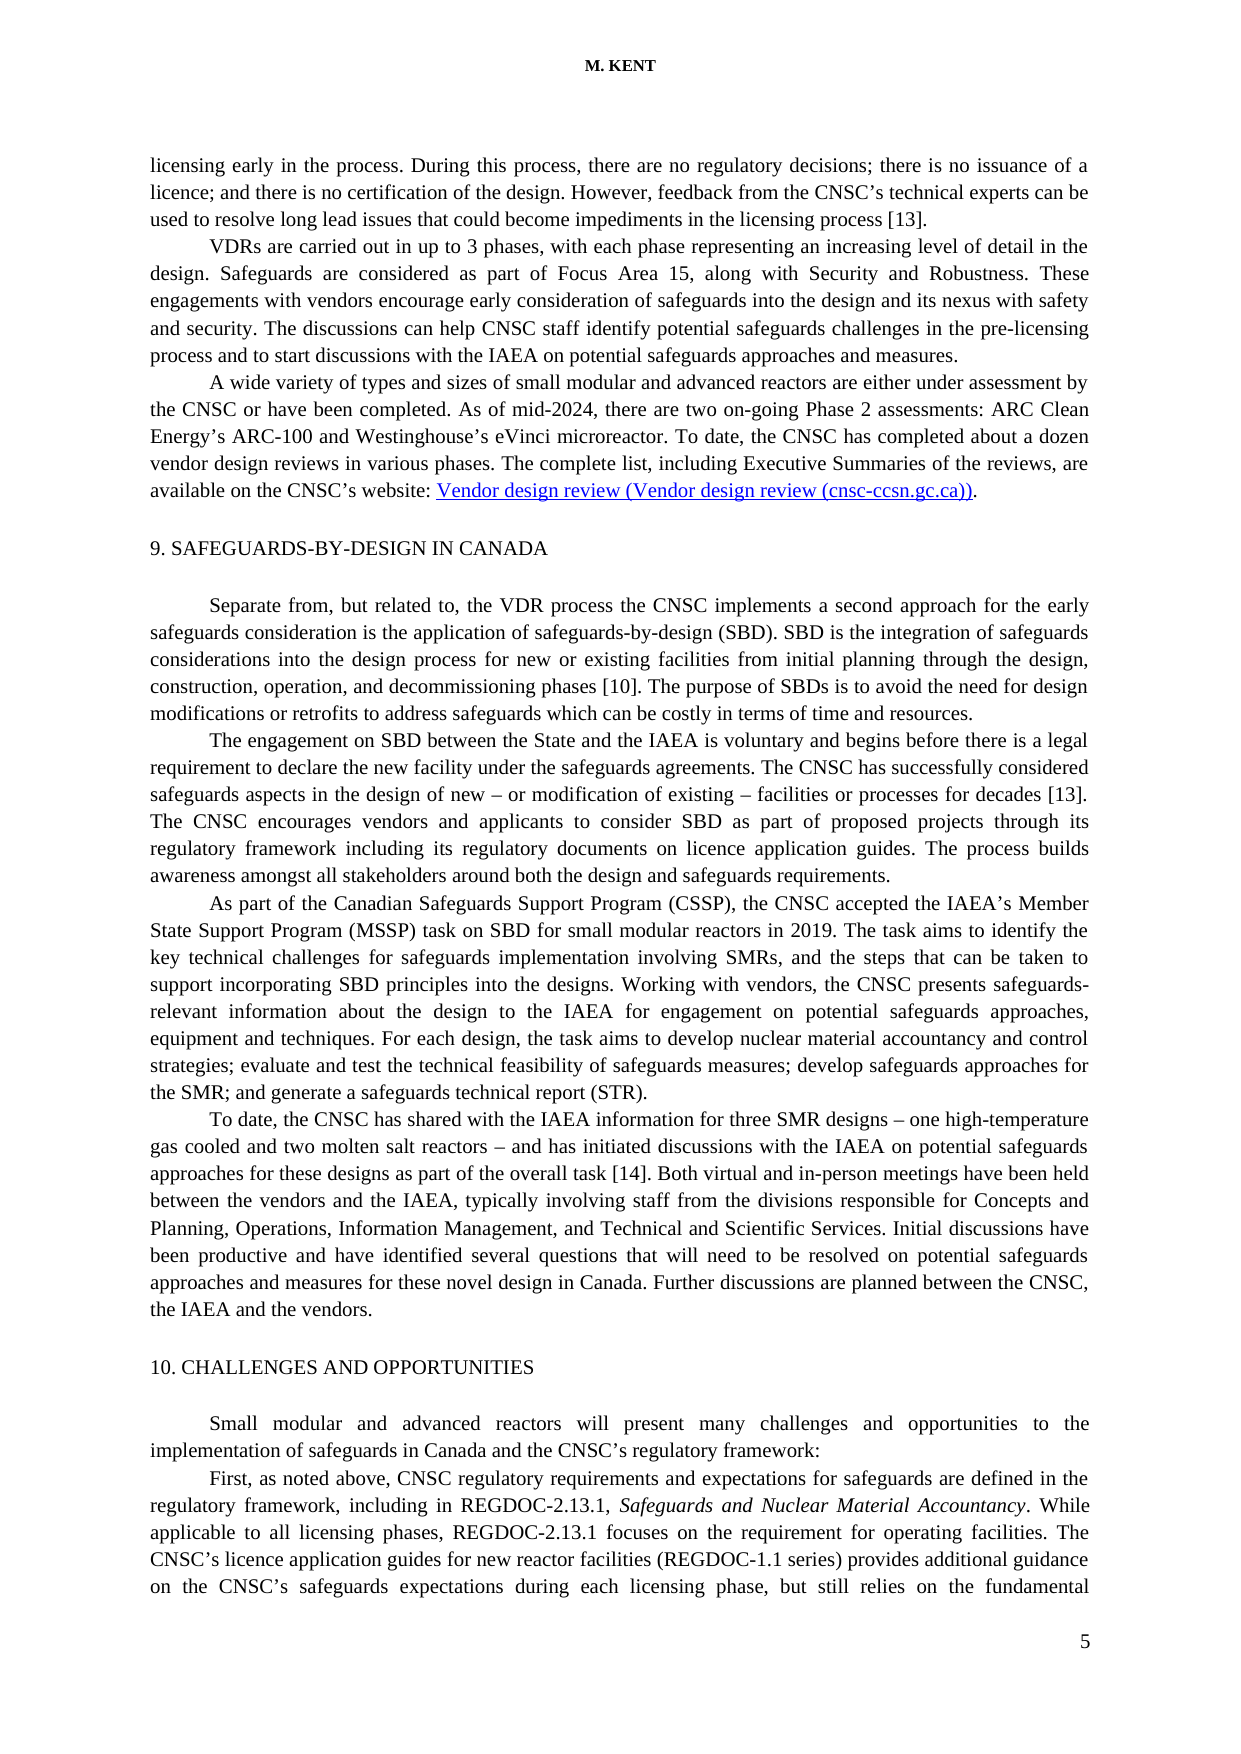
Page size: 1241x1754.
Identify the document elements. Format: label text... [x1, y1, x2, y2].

subtitle Safeguards-by-Design in Canada [150, 531, 1090, 560]
text Small modular and advanced reactors will present many challenges and opportunities to the implementation of safeguards in Canada and the CNSC’s regulatory framework: [150, 1408, 1090, 1462]
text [150, 150, 1090, 231]
text Separate from, but related to, the VDR process the CNSC implements a second approach for the early safeguards consideration is the application of safeguards-by-design (SBD). SBD is the integration of safeguards considerations into the design process for new or existing facilities from initial planning through the design, construction, operation, and decommissioning phases [10]. The purpose of SBDs is to avoid the need for design modifications or retrofits to address safeguards which can be costly in terms of time and resources. [150, 589, 1090, 725]
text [150, 1462, 1090, 1598]
text VDRs are carried out in up to 3 phases, with each phase representing an increasing level of detail in the design. Safeguards are considered as part of Focus Area 15, along with Security and Robustness. These engagements with vendors encourage early consideration of safeguards into the design and its nexus with safety and security. The discussions can help CNSC staff identify potential safeguards challenges in the pre-licensing process and to start discussions with the IAEA on potential safeguards approaches and measures. [150, 231, 1090, 367]
text As part of the Canadian Safeguards Support Program (CSSP), the CNSC accepted the IAEA’s Member State Support Program (MSSP) task on SBD for small modular reactors in 2019. The task aims to identify the key technical challenges for safeguards implementation involving SMRs, and the steps that can be taken to support incorporating SBD principles into the designs. Working with vendors, the CNSC presents safeguards-relevant information about the design to the IAEA for engagement on potential safeguards approaches, equipment and techniques. For each design, the task aims to develop nuclear material accountancy and control strategies; evaluate and test the technical feasibility of safeguards measures; develop safeguards approaches for the SMR; and generate a safeguards technical report (STR). [150, 887, 1090, 1104]
text A wide variety of types and sizes of small modular and advanced reactors are either under assessment by the CNSC or have been completed. As of mid-2024, there are two on-going Phase 2 assessments: ARC Clean Energy’s ARC-100 and Westinghouse’s eVinci microreactor. To date, the CNSC has completed about a dozen vendor design reviews in various phases. The complete list, including Executive Summaries of the reviews, are available on the CNSC’s website: Vendor design review (). [150, 367, 1090, 502]
subtitle Challenges and Opportunities [150, 1350, 1090, 1379]
text To date, the CNSC has shared with the IAEA information for three SMR designs – one high-temperature gas cooled and two molten salt reactors – and has initiated discussions with the IAEA on potential safeguards approaches for these designs as part of the overall task [14]. Both virtual and in-person meetings have been held between the vendors and the IAEA, typically involving staff from the divisions responsible for Concepts and Planning, Operations, Information Management, and Technical and Scientific Services. Initial discussions have been productive and have identified several questions that will need to be resolved on potential safeguards approaches and measures for these novel design in Canada. Further discussions are planned between the CNSC, the IAEA and the vendors. [150, 1104, 1090, 1321]
text The engagement on SBD between the State and the IAEA is voluntary and begins before there is a legal requirement to declare the new facility under the safeguards agreements. The CNSC has successfully considered safeguards aspects in the design of new – or modification of existing – facilities or processes for decades [13]. The CNSC encourages vendors and applicants to consider SBD as part of proposed projects through its regulatory framework including its regulatory documents on licence application guides. The process builds awareness amongst all stakeholders around both the design and safeguards requirements. [150, 725, 1090, 887]
